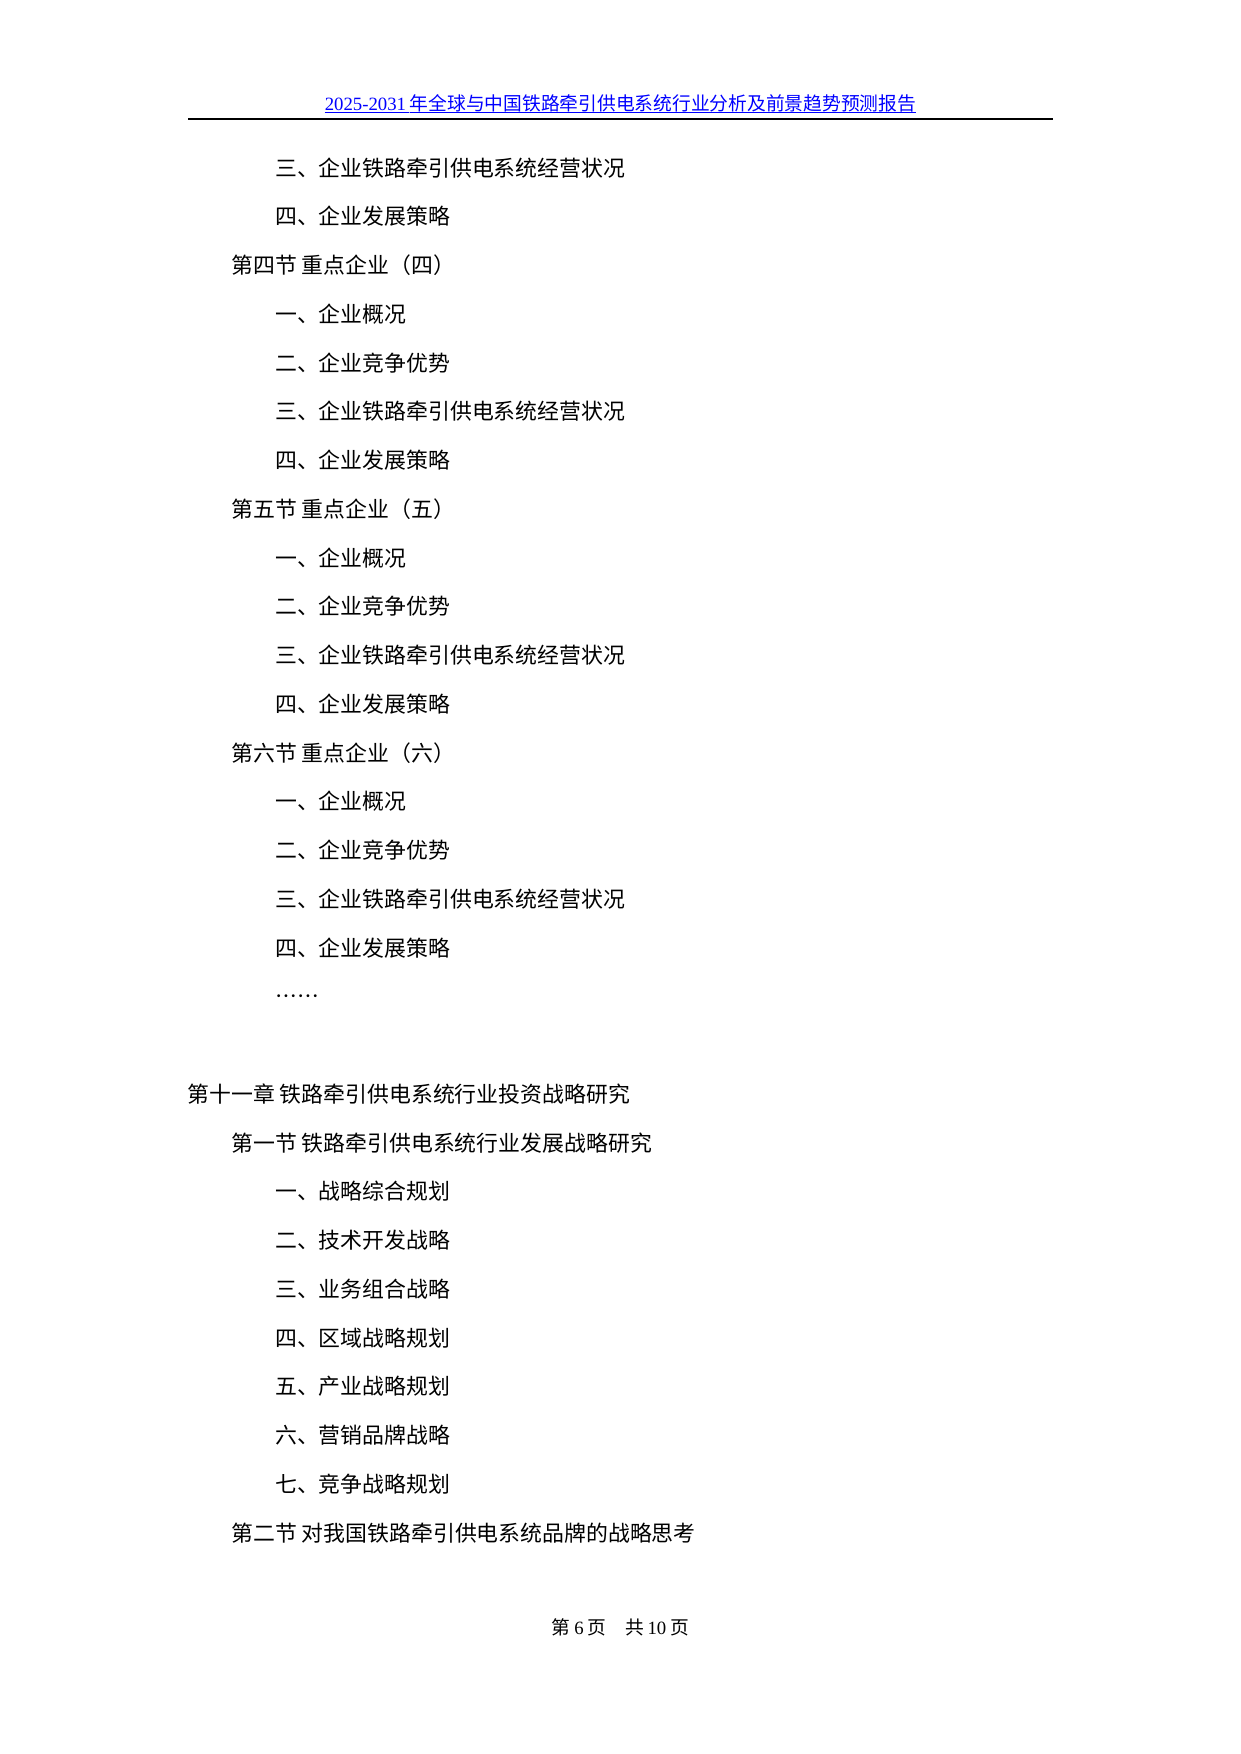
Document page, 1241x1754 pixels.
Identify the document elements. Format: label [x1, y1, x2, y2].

text [187, 150, 1053, 1548]
